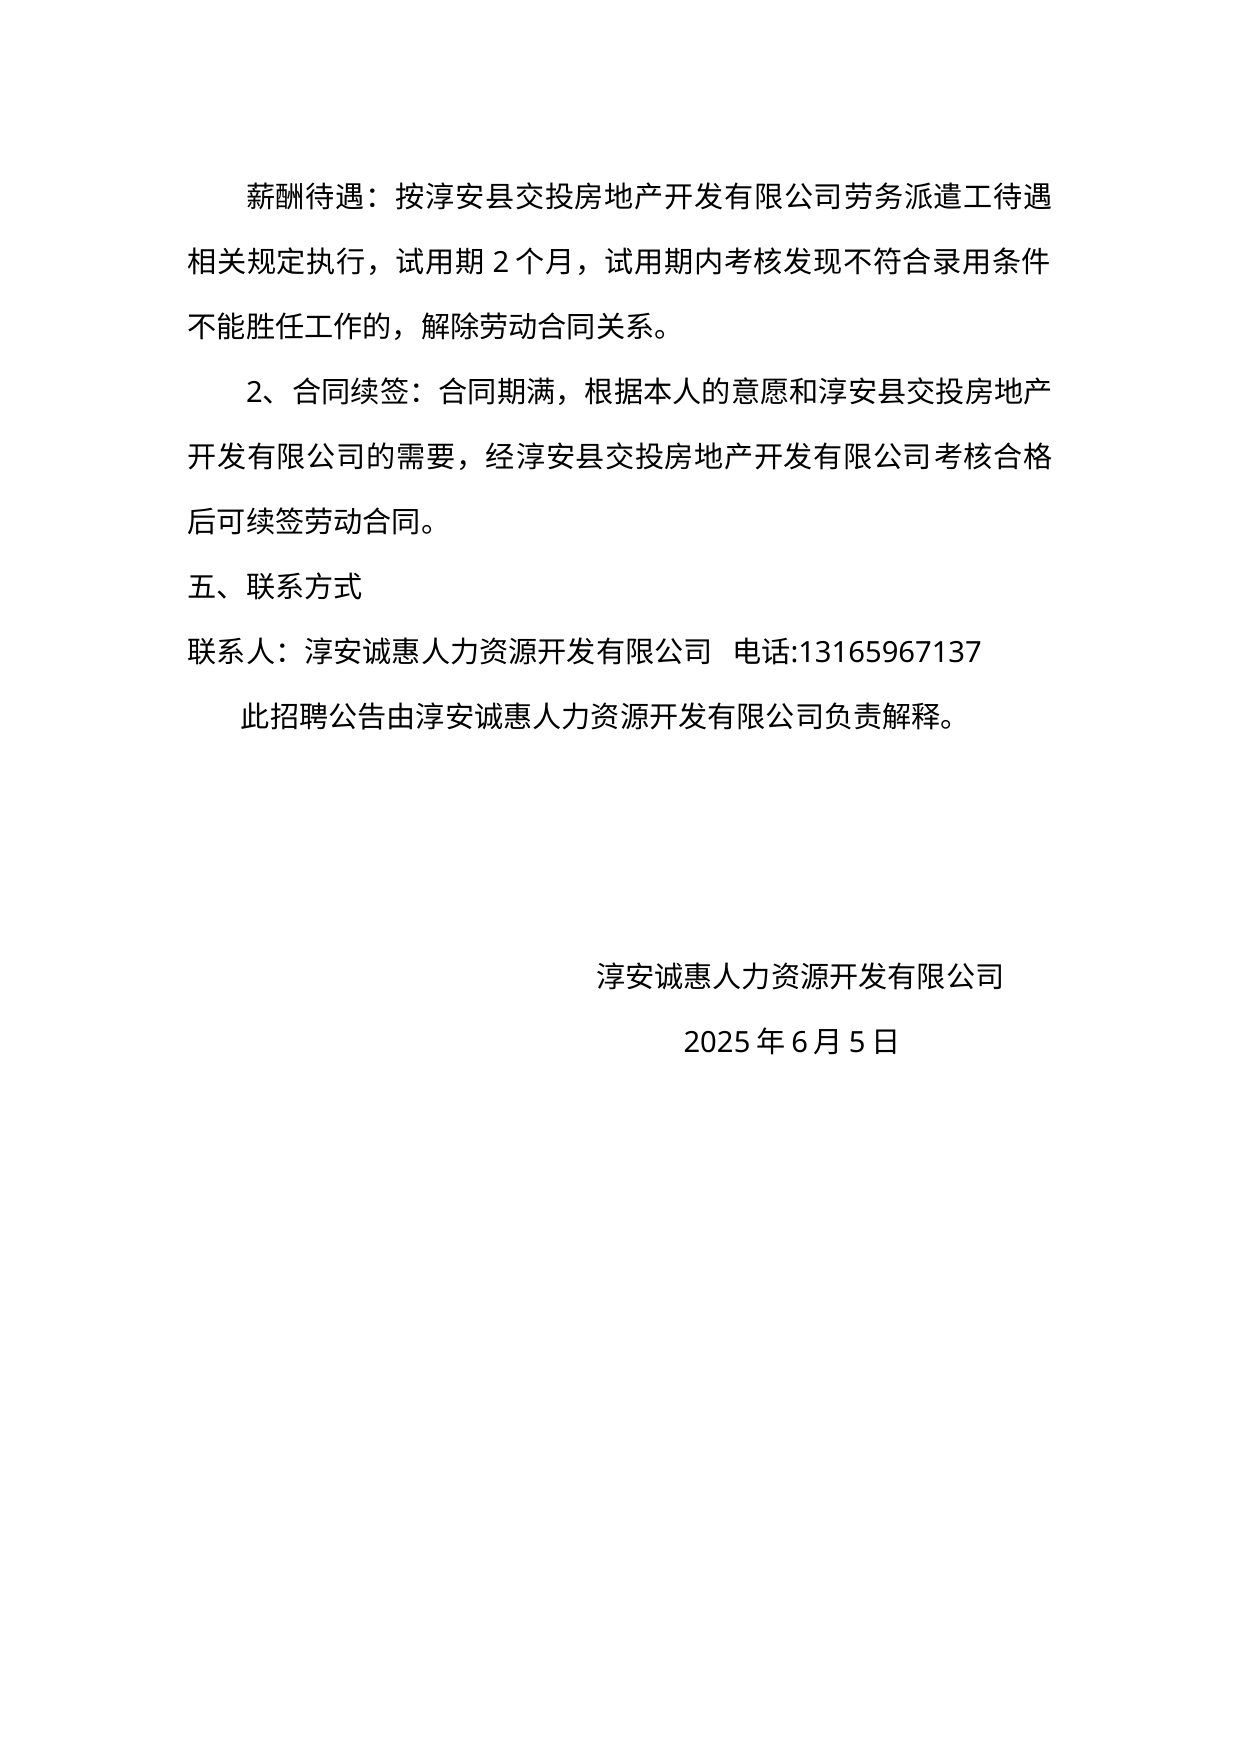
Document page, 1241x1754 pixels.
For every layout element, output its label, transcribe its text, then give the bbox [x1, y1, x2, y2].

text 淳安诚惠人力资源开发有限公司 [187, 942, 1053, 1007]
text 联系人：淳安诚惠人力资源开发有限公司 电话:13165967137 [187, 617, 1053, 682]
text 2025年6月5日 [187, 1007, 1053, 1072]
text 此招聘公告由淳安诚惠人力资源开发有限公司负责解释。 [187, 682, 1053, 747]
text 薪酬待遇：按淳安县交投房地产开发有限公司劳务派遣工待遇相关规定执行，试用期2个月，试用期内考核发现不符合录用条件不能胜任工作的，解除劳动合同关系。 [187, 162, 1053, 357]
list 联系方式 [187, 552, 1053, 617]
text 2、合同续签：合同期满，根据本人的意愿和淳安县交投房地产开发有限公司的需要，经淳安县交投房地产开发有限公司考核合格后可续签劳动合同。 [187, 357, 1053, 552]
